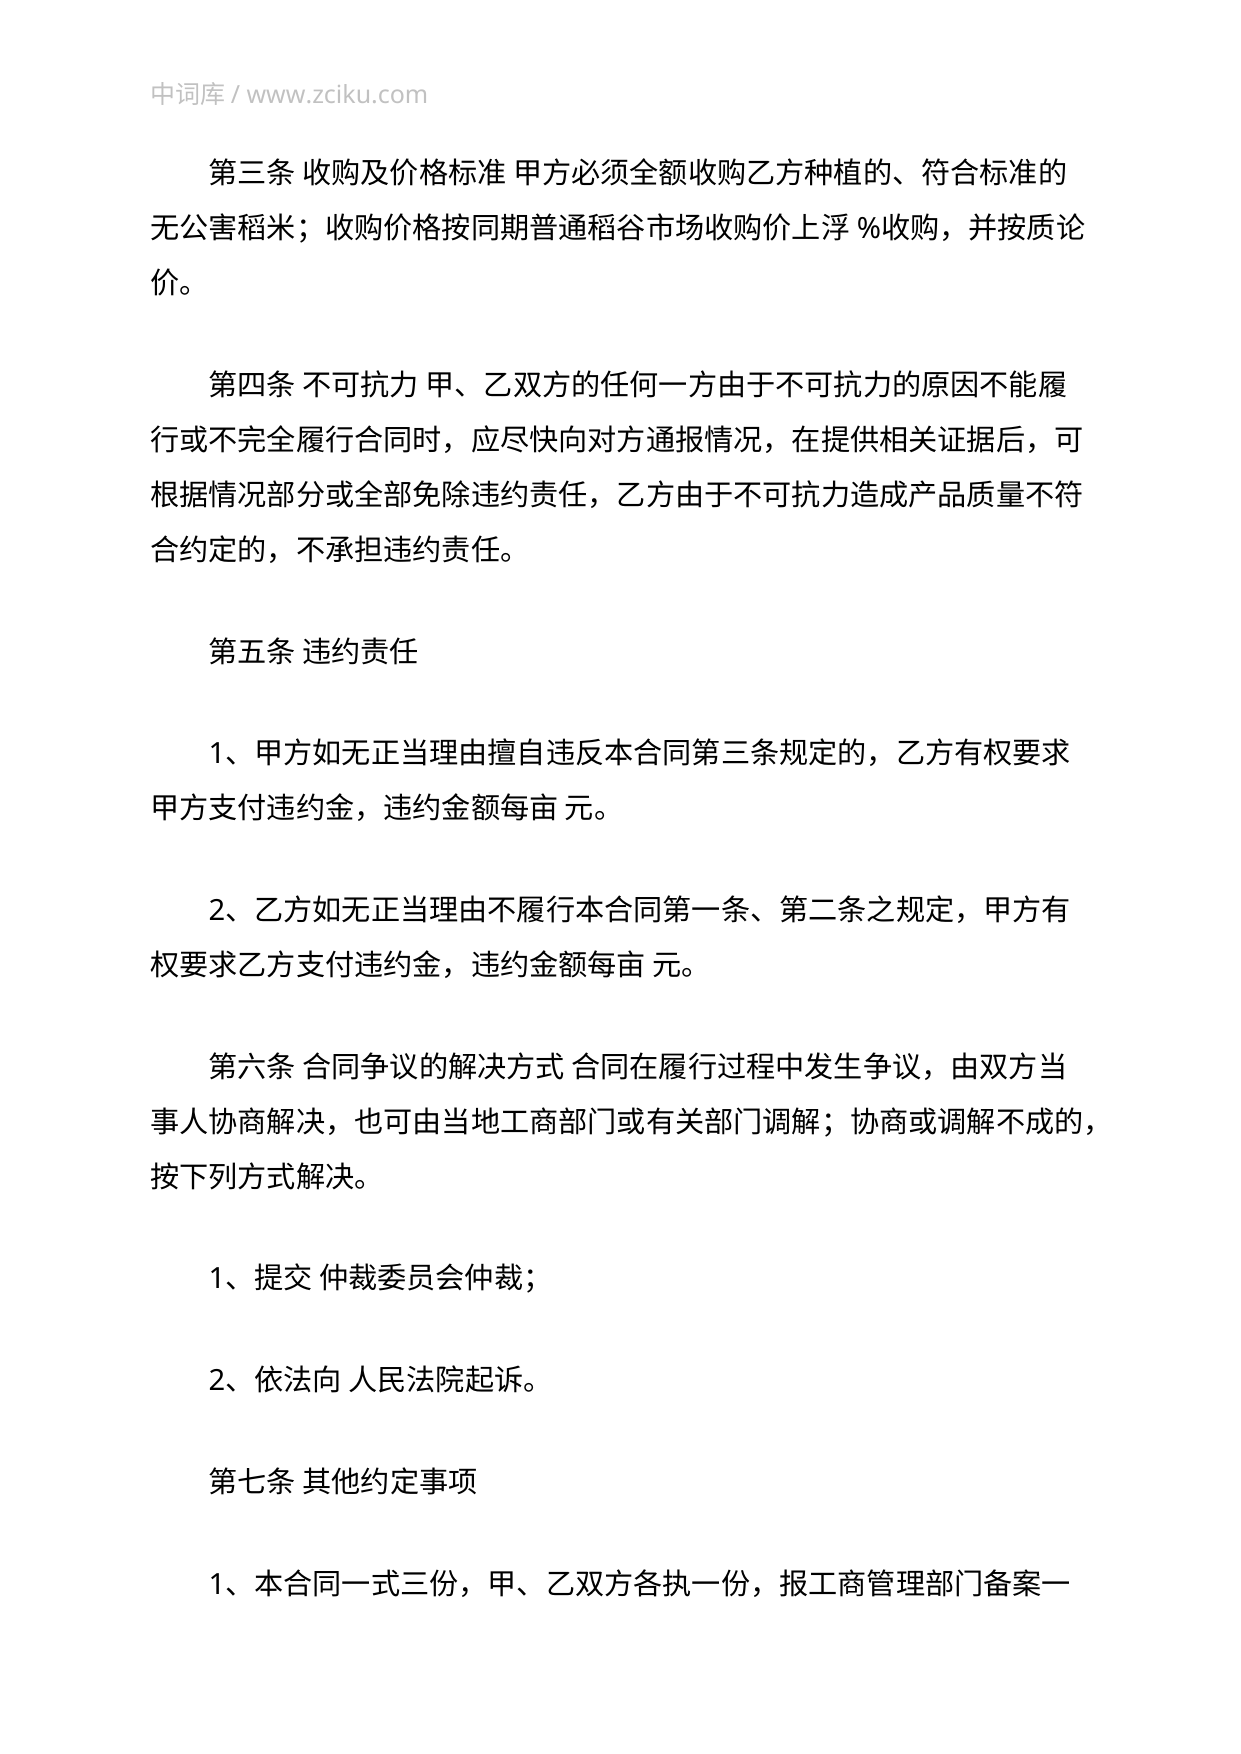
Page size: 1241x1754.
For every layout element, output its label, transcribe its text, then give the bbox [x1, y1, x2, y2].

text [150, 1561, 1090, 1603]
text 1、甲方如无正当理由擅自违反本合同第三条规定的，乙方有权要求甲方支付违约金，违约金额每亩 元。 [150, 730, 1090, 827]
text 第四条 不可抗力 甲、乙双方的任何一方由于不可抗力的原因不能履行或不完全履行合同时，应尽快向对方通报情况，在提供相关证据后，可根据情况部分或全部免除违约责任，乙方由于不可抗力造成产品质量不符合约定的，不承担违约责任。 [150, 362, 1090, 569]
text 第三条 收购及价格标准 甲方必须全额收购乙方种植的、符合标准的无公害稻米；收购价格按同期普通稻谷市场收购价上浮 %收购，并按质论价。 [150, 150, 1090, 302]
text 第七条 其他约定事项 [150, 1459, 1090, 1501]
text 第五条 违约责任 [150, 628, 1090, 670]
text 1、提交 仲裁委员会仲裁； [150, 1255, 1090, 1297]
text 第六条 合同争议的解决方式 合同在履行过程中发生争议，由双方当事人协商解决，也可由当地工商部门或有关部门调解；协商或调解不成的，按下列方式解决。 [150, 1043, 1090, 1196]
text 2、乙方如无正当理由不履行本合同第一条、第二条之规定，甲方有权要求乙方支付违约金，违约金额每亩 元。 [150, 887, 1090, 984]
text 2、依法向 人民法院起诉。 [150, 1357, 1090, 1399]
